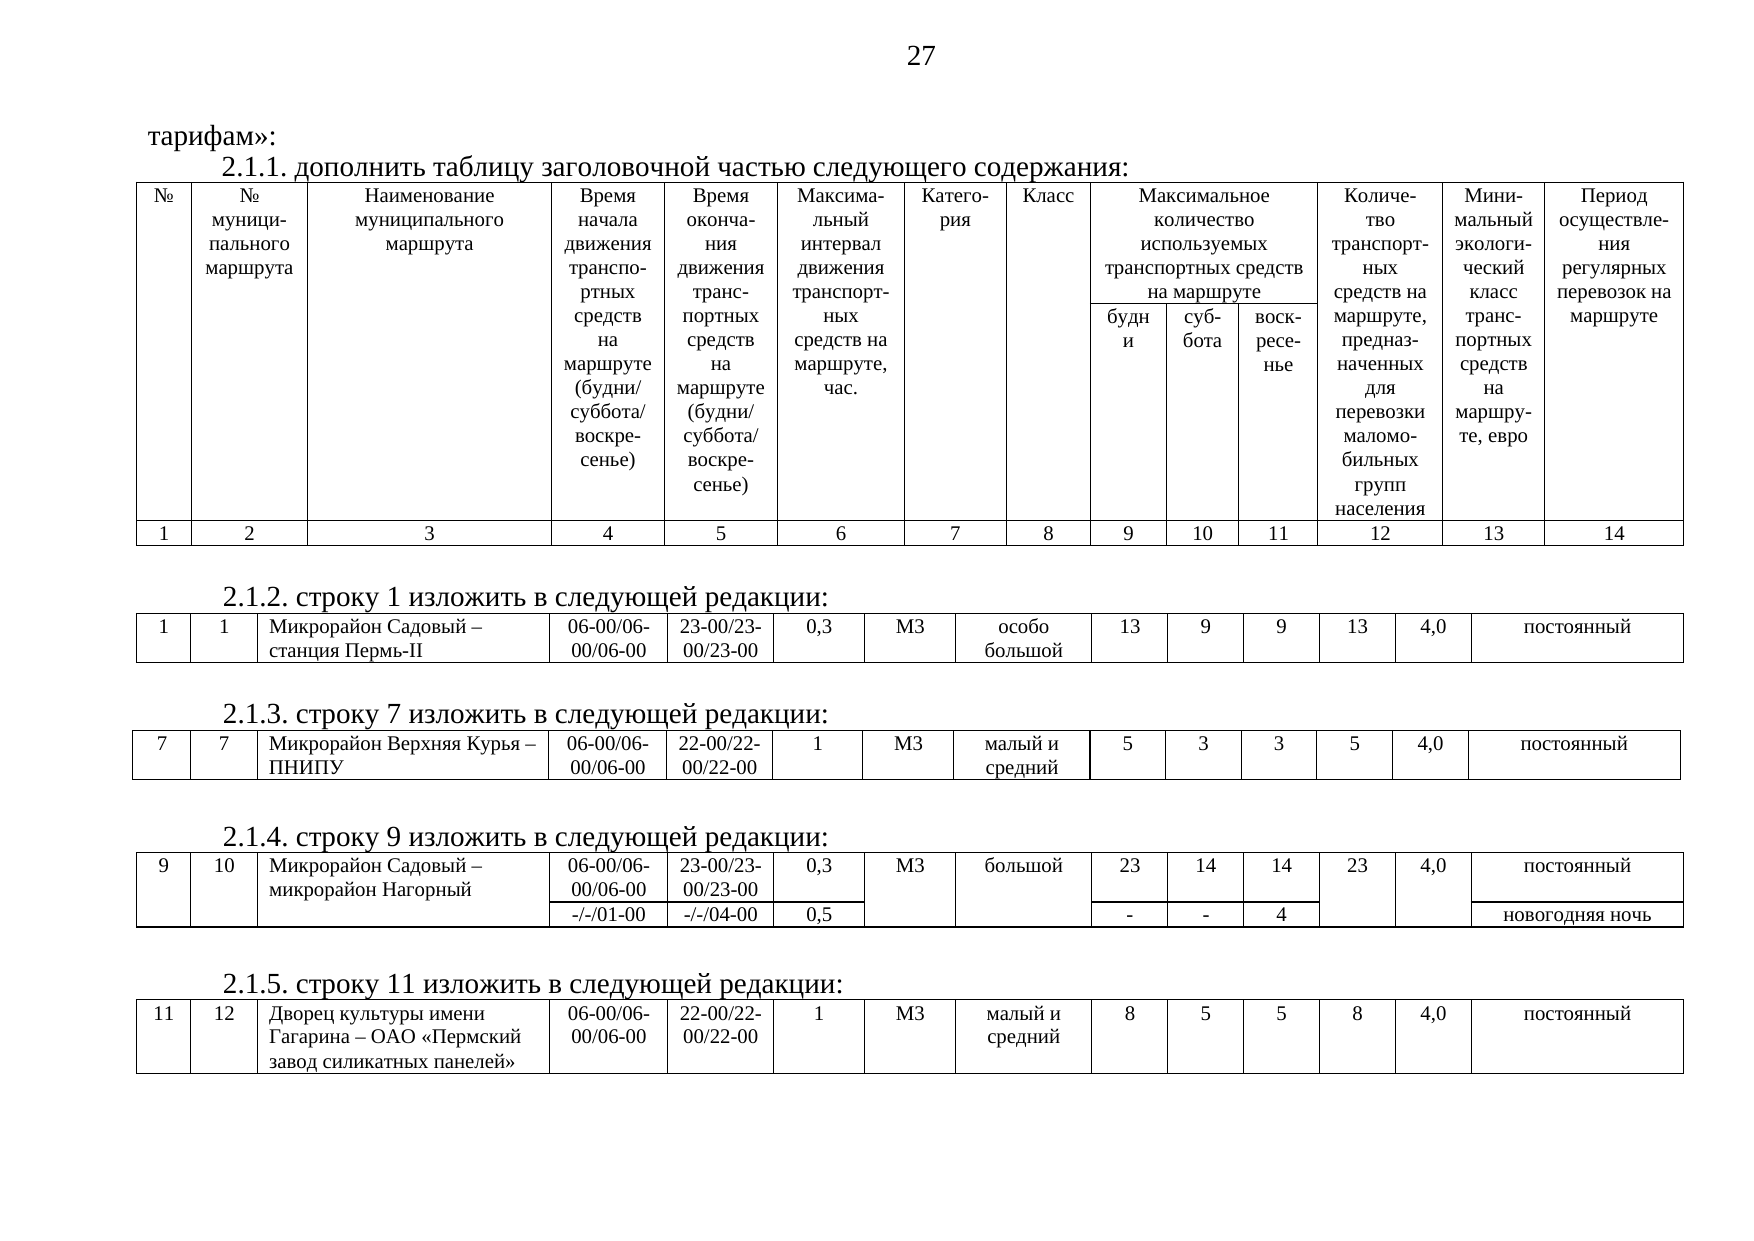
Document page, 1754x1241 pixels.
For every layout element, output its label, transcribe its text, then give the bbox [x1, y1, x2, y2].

table_header 11 [137, 1000, 190, 1073]
table_cell 14 [1545, 521, 1683, 545]
table_header 06-00/06-00/06-00 [550, 614, 667, 662]
table_header 3 [1166, 731, 1241, 779]
table_header Микрорайон Садовый – микрорайон Нагорный [258, 853, 549, 926]
table_header постоянный [1469, 731, 1680, 779]
table_header Мини-мальный экологи-ческий класс транс-портных средств на маршру-те, евро [1443, 183, 1544, 519]
table_header Время начала движения транспо-ртных средств на маршруте (будни/ суббота/ воскре-сенье) [552, 183, 664, 519]
table_cell 6 [778, 521, 904, 545]
table_header М3 [865, 614, 955, 662]
table_header 4,0 [1393, 731, 1468, 779]
table_header 10 [191, 853, 257, 926]
table_cell 7 [905, 521, 1006, 545]
table_header 1 [774, 1000, 864, 1073]
table_header 12 [191, 1000, 257, 1073]
table_header Время оконча-ния движения транс-портных средств на маршруте (будни/ суббота/ воскре-сенье) [665, 183, 777, 519]
table_header постоянный [1472, 1000, 1683, 1073]
table_header 3 [1242, 731, 1316, 779]
title 2.1.2. строку 1 изложить в следующей редакции: [148, 579, 1695, 613]
table_header 4,0 [1396, 614, 1471, 662]
table_header 14 [1168, 853, 1243, 901]
table_header 7 [191, 731, 257, 779]
table_header Наименование муниципального маршрута [308, 183, 551, 519]
table_cell воск-ресе-нье [1239, 304, 1317, 519]
table_header 13 [1320, 614, 1395, 662]
table_header 8 [1092, 1000, 1167, 1073]
table_header 23 [1320, 853, 1395, 926]
table_cell -/-/01-00 [550, 903, 667, 926]
table_header 4,0 [1396, 853, 1471, 926]
table_cell 5 [665, 521, 777, 545]
table_header № муници-пального маршрута [192, 183, 307, 519]
table_header малый и средний [954, 731, 1089, 779]
table_header большой [956, 853, 1091, 926]
table_header Микрорайон Садовый – станция Пермь-II [258, 614, 549, 662]
table_header Максима-льный интервал движения транспорт-ных средств на маршруте, час. [778, 183, 904, 519]
table_cell 9 [1091, 521, 1166, 545]
table_header М3 [865, 1000, 955, 1073]
table_header 9 [1244, 614, 1319, 662]
table_header 8 [1320, 1000, 1395, 1073]
title 2.1.3. строку 7 изложить в следующей редакции: [148, 697, 1695, 730]
table_header 0,3 [774, 614, 864, 662]
table_header Катего-рия [905, 183, 1006, 519]
table_cell 4 [552, 521, 664, 545]
table_header постоянный [1472, 853, 1683, 901]
table_header 1 [191, 614, 257, 662]
table_header особо большой [956, 614, 1091, 662]
table_header 9 [1168, 614, 1243, 662]
table_header 1 [137, 614, 190, 662]
table_cell 0,5 [774, 903, 864, 926]
table_header малый и средний [956, 1000, 1091, 1073]
table_header 5 [1168, 1000, 1243, 1073]
table_header 7 [133, 731, 190, 779]
table_header Количе- тво транспорт-ных средств на маршруте, предназ-наченных для перевозки маломо-бильных групп населения [1318, 183, 1442, 519]
table_cell 13 [1443, 521, 1544, 545]
table_cell - [1092, 903, 1167, 926]
table_cell 10 [1167, 521, 1238, 545]
table_header М3 [865, 853, 955, 926]
table_header 1 [773, 731, 862, 779]
table_cell 4 [1244, 903, 1319, 926]
table_header Дворец культуры имени Гагарина – ОАО «Пермский завод силикатных панелей» [258, 1000, 549, 1073]
table_header М3 [863, 731, 953, 779]
table_cell 2 [192, 521, 307, 545]
table_header 5 [1244, 1000, 1319, 1073]
table_header Класс [1007, 183, 1090, 519]
table_header 06-00/06-00/06-00 [549, 731, 666, 779]
table_header 23 [1092, 853, 1167, 901]
table_header 23-00/23-00/23-00 [668, 853, 773, 901]
table_cell 1 [137, 521, 191, 545]
title 2.1.4. строку 9 изложить в следующей редакции: [148, 819, 1695, 852]
table_header Микрорайон Верхняя Курья – ПНИПУ [258, 731, 548, 779]
table_header 0,3 [774, 853, 864, 901]
table_cell -/-/04-00 [668, 903, 773, 926]
table_header Максимальное количество используемых транспортных средств на маршруте [1091, 183, 1317, 303]
table_header 4,0 [1396, 1000, 1471, 1073]
table_header 22-00/22-00/22-00 [667, 731, 772, 779]
title 2.1.5. строку 11 изложить в следующей редакции: [148, 966, 1695, 999]
table_header № [137, 183, 191, 519]
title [148, 118, 1695, 152]
table_cell 8 [1007, 521, 1090, 545]
table_cell 11 [1239, 521, 1317, 545]
table_header 22-00/22-00/22-00 [668, 1000, 773, 1073]
table_header 23-00/23-00/23-00 [668, 614, 773, 662]
table_header 13 [1092, 614, 1167, 662]
table_header 5 [1317, 731, 1392, 779]
table_cell - [1168, 903, 1243, 926]
table_header 9 [137, 853, 190, 926]
table_cell новогодняя ночь [1472, 903, 1683, 926]
table_header 06-00/06-00/06-00 [550, 1000, 667, 1073]
table_header постоянный [1472, 614, 1683, 662]
table_header 06-00/06-00/06-00 [550, 853, 667, 901]
table_cell будни [1091, 304, 1166, 519]
table_header 5 [1091, 731, 1165, 779]
table_cell 3 [308, 521, 551, 545]
title 2.1.1. дополнить таблицу заголовочной частью следующего содержания: [148, 157, 1695, 182]
table_header Период осуществле-ния регулярных перевозок на маршруте [1545, 183, 1683, 519]
table_cell суб-бота [1167, 304, 1238, 519]
table_cell 12 [1318, 521, 1442, 545]
table_header 14 [1244, 853, 1319, 901]
